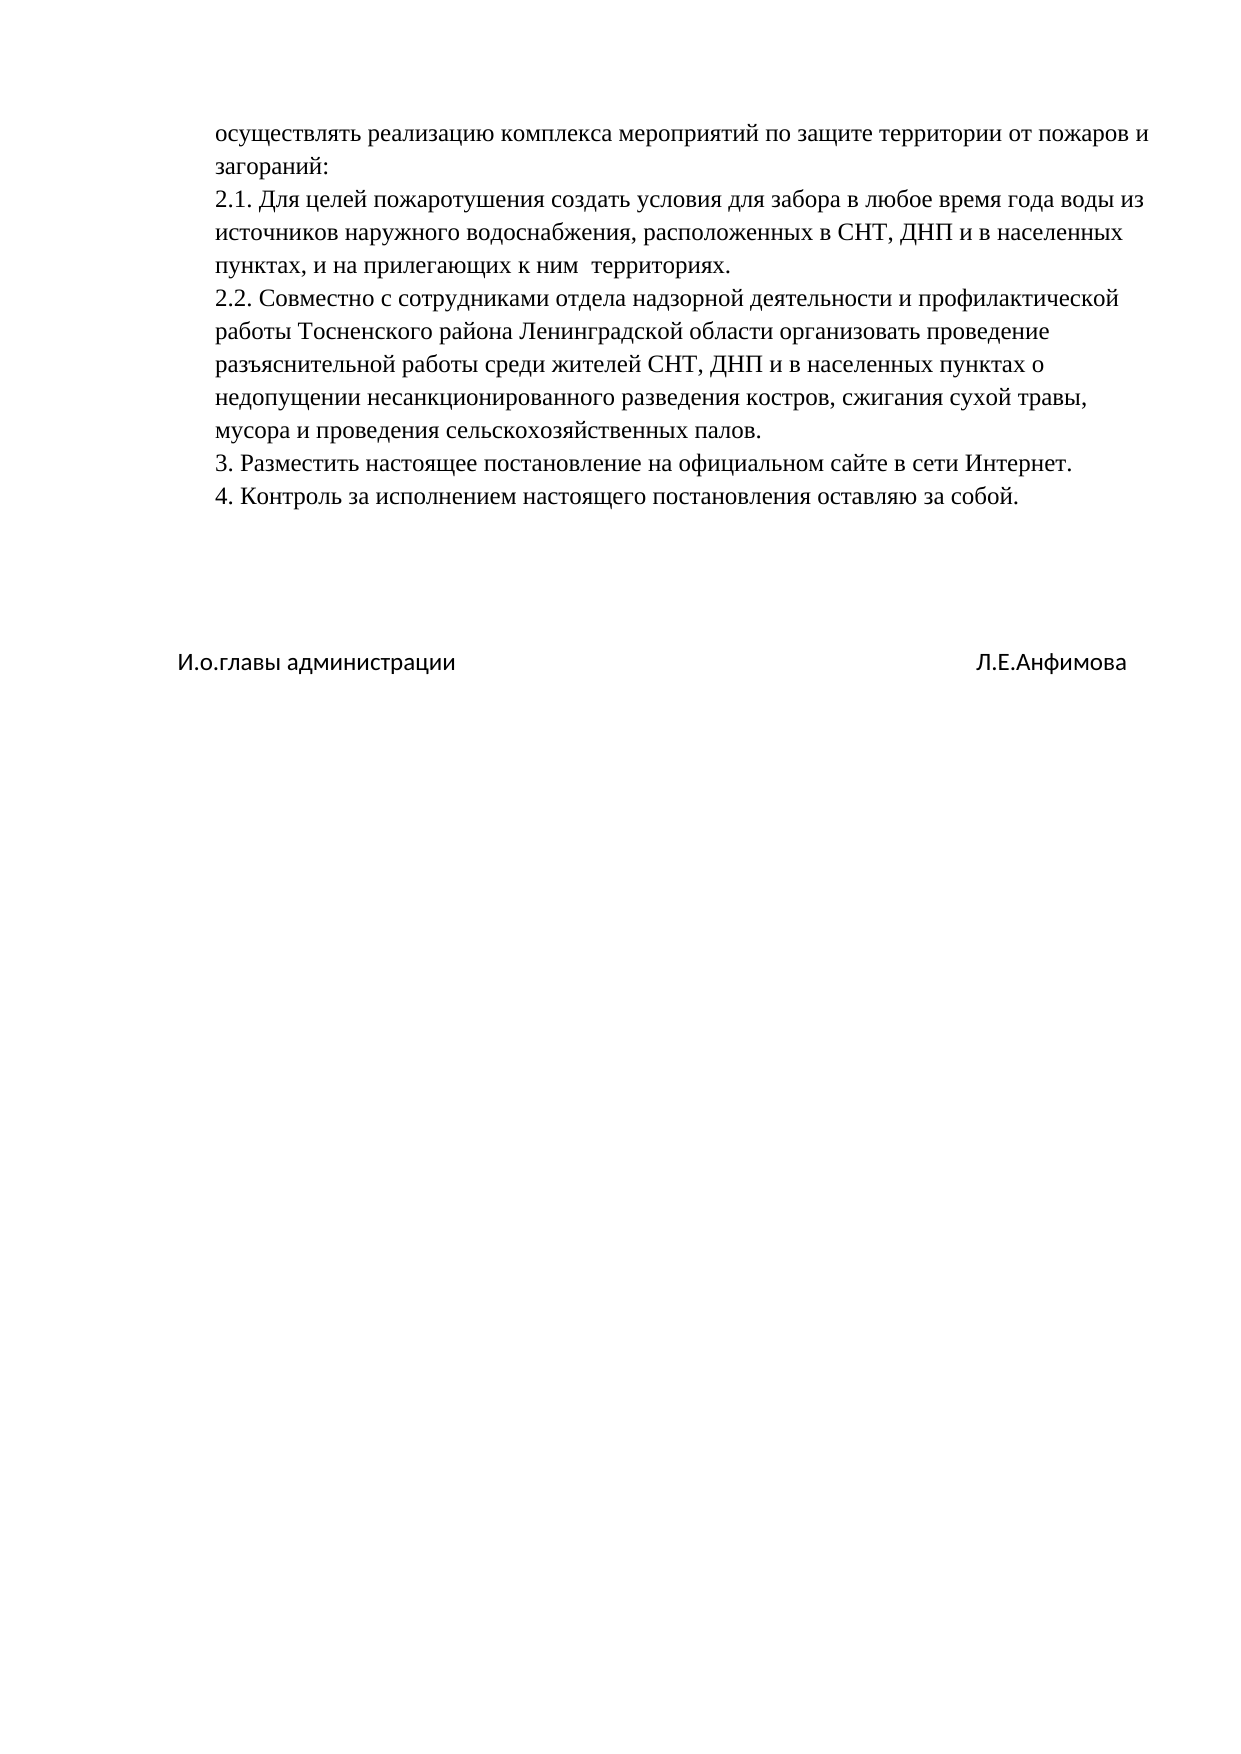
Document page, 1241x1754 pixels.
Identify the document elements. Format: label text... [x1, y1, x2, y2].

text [215, 118, 1152, 180]
text И.о.главы администрации Л.Е.Анфимова [177, 646, 1152, 677]
text 2.2. Совместно с сотрудниками отдела надзорной деятельности и профилактической работы Тосненского района Ленинградской области организовать проведение разъяснительной работы среди жителей СНТ, ДНП и в населенных пунктах о недопущении несанкционированного разведения костров, сжигания сухой травы, мусора и проведения сельскохозяйственных палов. [215, 283, 1152, 444]
text 4. Контроль за исполнением настоящего постановления оставляю за собой. [215, 481, 1152, 510]
text 3. Разместить настоящее постановление на официальном сайте в сети Интернет. [215, 448, 1152, 477]
text 2.1. Для целей пожаротушения создать условия для забора в любое время года воды из источников наружного водоснабжения, расположенных в СНТ, ДНП и в населенных пунктах, и на прилегающих к ним территориях. [215, 184, 1152, 279]
